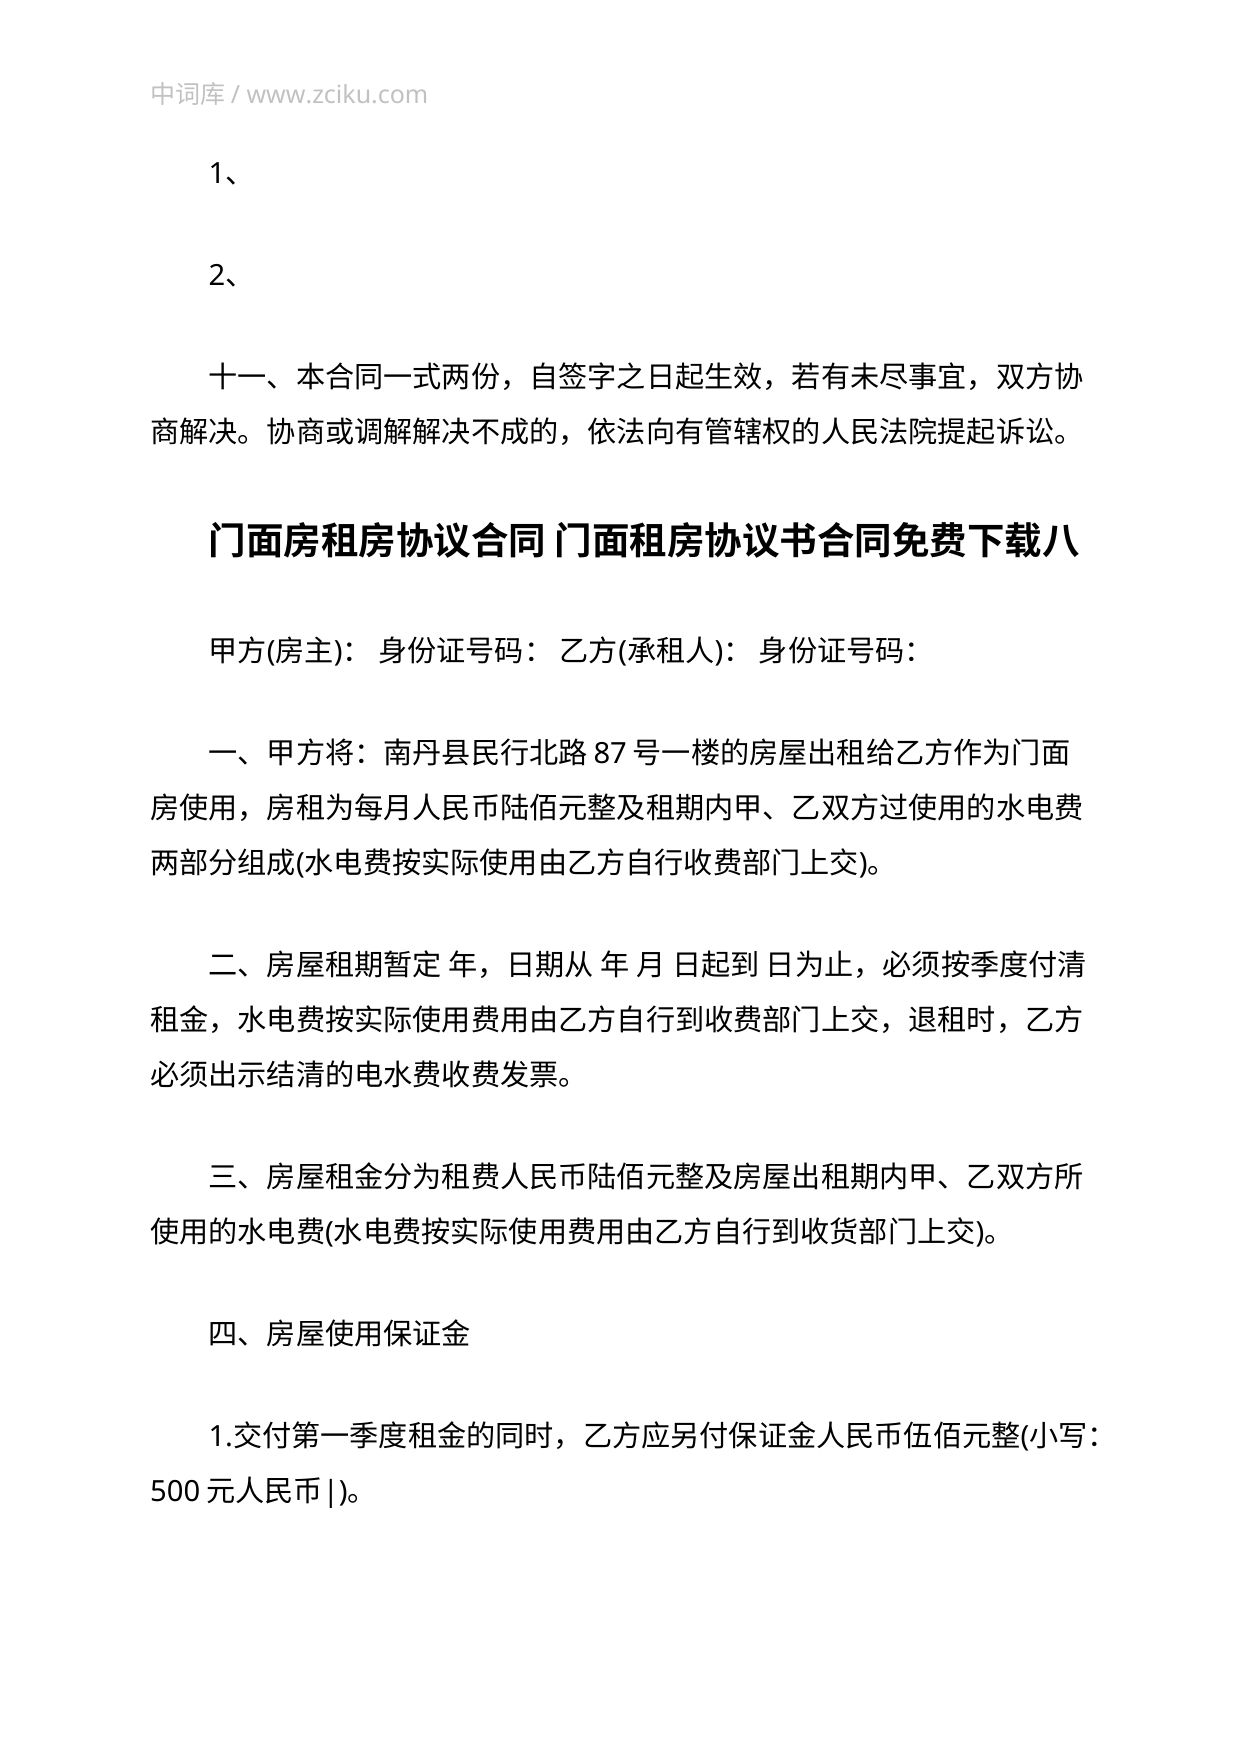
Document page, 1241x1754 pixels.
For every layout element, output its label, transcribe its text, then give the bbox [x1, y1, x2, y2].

text 2、 [150, 252, 1090, 294]
text 四、房屋使用保证金 [150, 1310, 1090, 1353]
text 甲方(房主)： 身份证号码： 乙方(承租人)： 身份证号码： [150, 628, 1090, 670]
text 1.交付第一季度租金的同时，乙方应另付保证金人民币伍佰元整(小写：500元人民币|)。 [150, 1412, 1090, 1509]
text 门面房租房协议合同 门面租房协议书合同免费下载八 [150, 511, 1090, 565]
text 三、房屋租金分为租费人民币陆佰元整及房屋出租期内甲、乙双方所使用的水电费(水电费按实际使用费用由乙方自行到收货部门上交)。 [150, 1153, 1090, 1251]
text 一、甲方将：南丹县民行北路87号一楼的房屋出租给乙方作为门面房使用，房租为每月人民币陆佰元整及租期内甲、乙双方过使用的水电费两部分组成(水电费按实际使用由乙方自行收费部门上交)。 [150, 730, 1090, 882]
text 1、 [150, 150, 1090, 192]
text 二、房屋租期暂定 年，日期从 年 月 日起到 日为止，必须按季度付清租金，水电费按实际使用费用由乙方自行到收费部门上交，退租时，乙方必须出示结清的电水费收费发票。 [150, 942, 1090, 1094]
text 十一、本合同一式两份，自签字之日起生效，若有未尽事宜，双方协商解决。协商或调解解决不成的，依法向有管辖权的人民法院提起诉讼。 [150, 354, 1090, 451]
